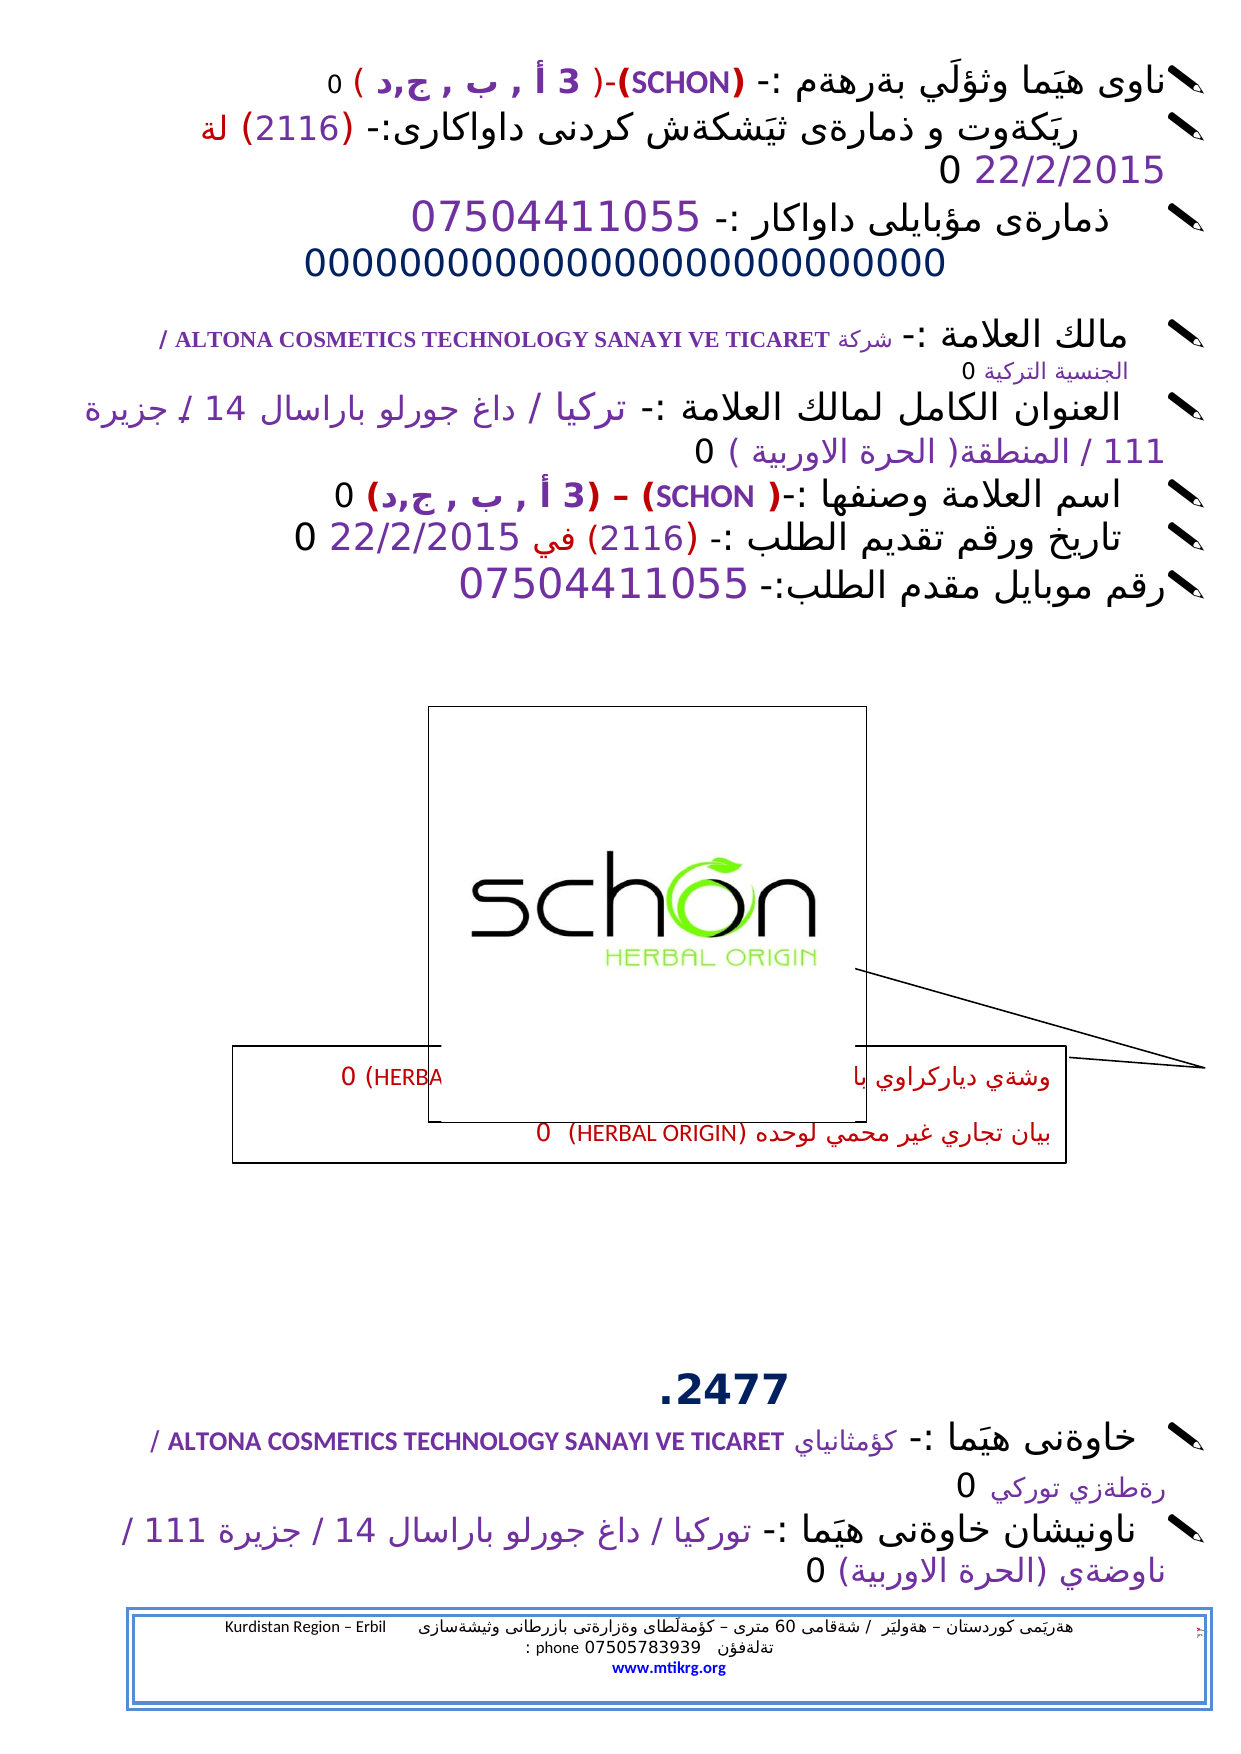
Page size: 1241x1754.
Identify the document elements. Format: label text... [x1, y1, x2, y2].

list ناوى هيَما وثؤلَي بةرهةم :- (SCHON)-( 3 أ , ب , ج,د ) 0 [84, 59, 1166, 103]
list تاريخ ورقم تقديم الطلب :- (2116) في 22/2/2015 0 [84, 516, 1166, 560]
list رقم موبايل مقدم الطلب:- 07504411055 [84, 560, 1166, 608]
list ذمارةى مؤبايلى داواكار :- 07504411055 [84, 193, 1166, 241]
picture [441, 707, 856, 1122]
list اسم العلامة وصنفها :-( SCHON) – (3 أ , ب , ج,د) 0 [84, 472, 1166, 516]
list العنوان الكامل لمالك العلامة :- تركيا / داغ جورلو باراسال 14 / جزيرة 111 / المنطقة( الحرة الاوربية ) 0 [84, 385, 1166, 472]
picture [1197, 1619, 1204, 1641]
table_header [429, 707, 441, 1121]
list مالك العلامة :- شركة ALTONA COSMETICS TECHNOLOGY SANAYI VE TICARET / الجنسية التركية 0 [84, 312, 1166, 385]
list خاوةنى هيَما :- كؤمثانياي ALTONA COSMETICS TECHNOLOGY SANAYI VE TICARET / رةطةزي توركي 0 [84, 1415, 1166, 1507]
text 000000000000000000000000000 [84, 241, 1166, 285]
list ريَكةوت و ذمارةى ثيَشكةش كردنى داواكارى:- (2116) لة 22/2/2015 0 [84, 106, 1166, 193]
list ناونيشان خاوةنى هيَما :- توركيا / داغ جورلو باراسال 14 / جزيرة 111 / ناوضةي (الحرة الاوربية) 0 [84, 1507, 1166, 1590]
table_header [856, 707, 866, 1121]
